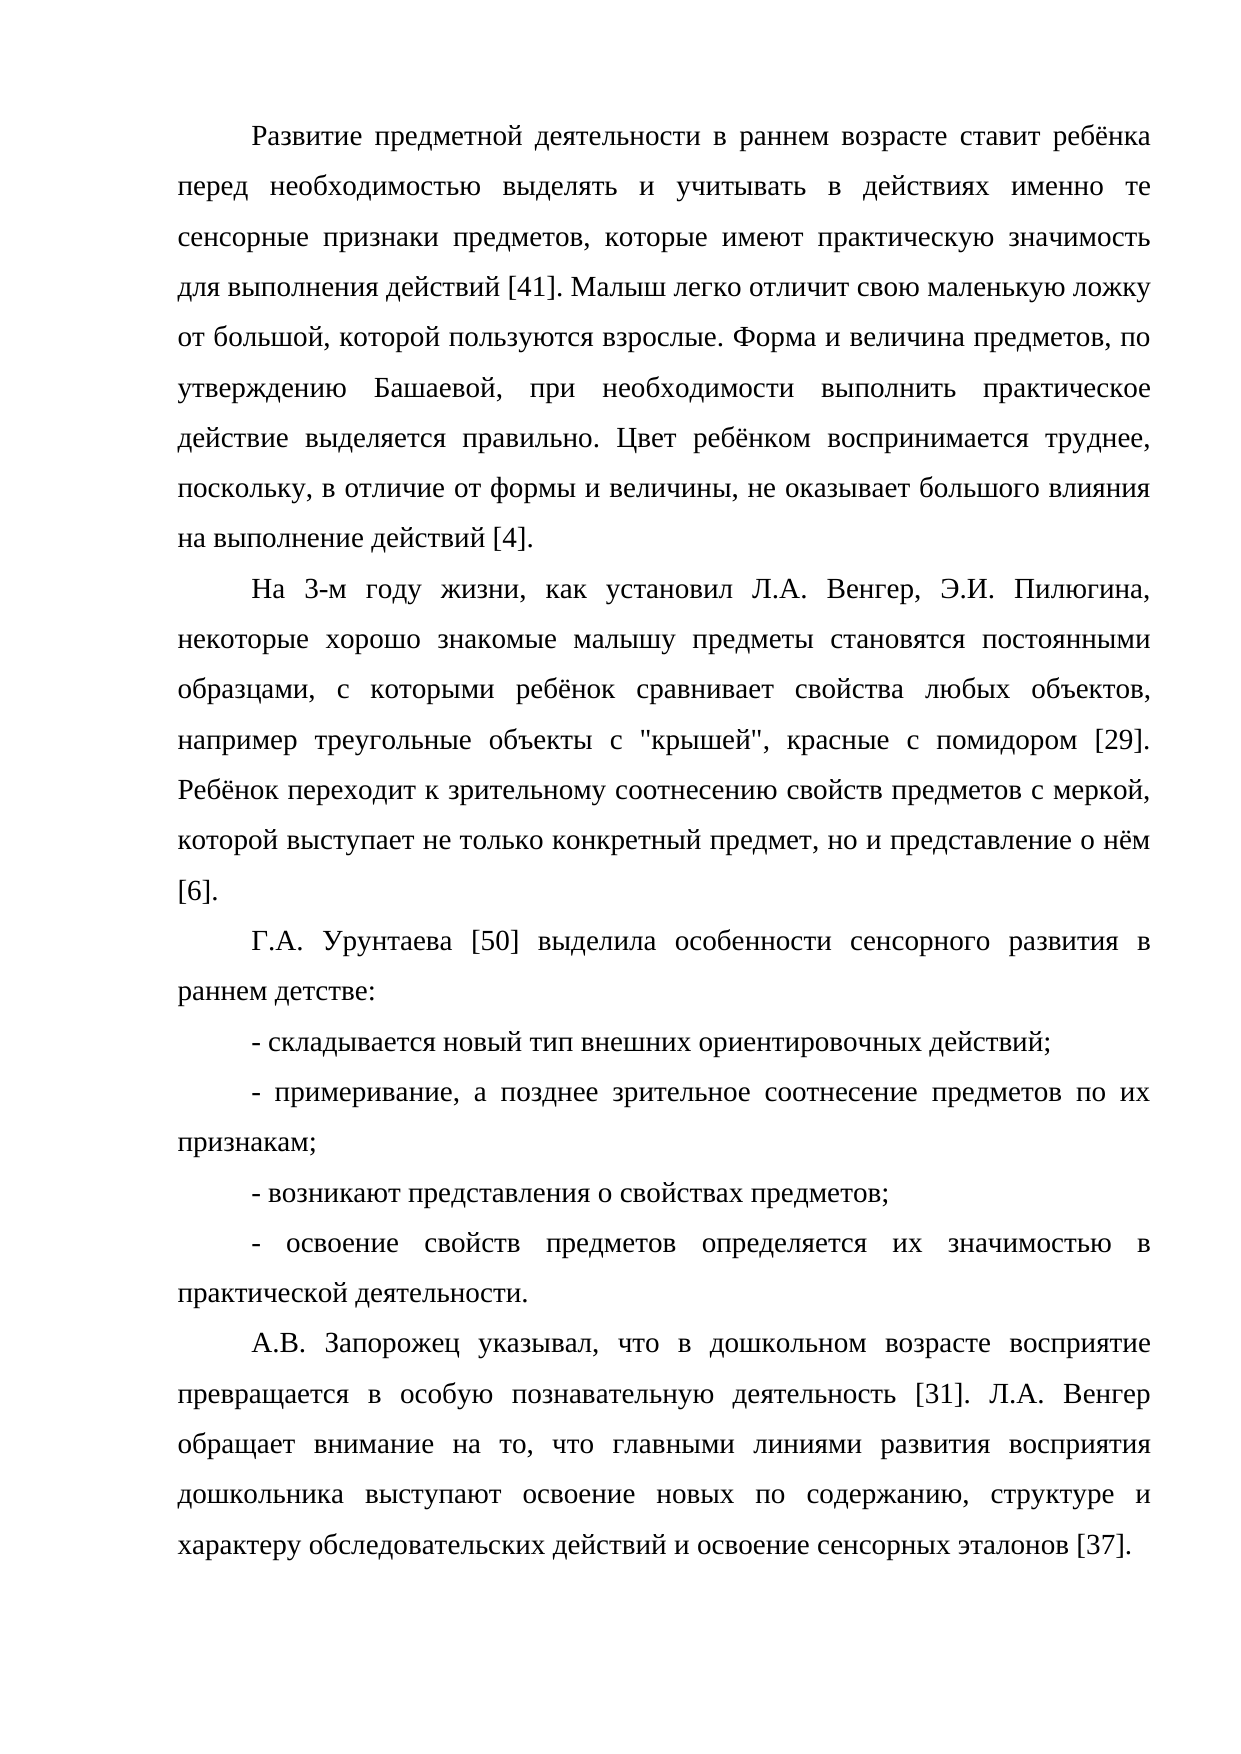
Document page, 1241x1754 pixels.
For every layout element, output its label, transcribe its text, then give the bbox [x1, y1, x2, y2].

text - возникают представления о свойствах предметов; [177, 1175, 1152, 1208]
text На 3-м году жизни, как установил Л.А. Венгер, Э.И. Пилюгина, некоторые хорошо знакомые малышу предметы становятся постоянными образцами, с которыми ребёнок сравнивает свойства любых объектов, например треугольные объекты с "крышей", красные с помидором [29]. Ребёнок переходит к зрительному соотнесению свойств предметов с меркой, которой выступает не только конкретный предмет, но и представление о нём [6]. [177, 571, 1152, 906]
text - примеривание, а позднее зрительное соотнесение предметов по их признакам; [177, 1074, 1152, 1158]
text А.В. Запорожец указывал, что в дошкольном возрасте восприятие превращается в особую познавательную деятельность [31]. Л.А. Венгер обращает внимание на то, что главными линиями развития восприятия дошкольника выступают освоение новых по содержанию, структуре и характеру обследовательских действий и освоение сенсорных эталонов [37]. [177, 1326, 1152, 1560]
text - освоение свойств предметов определяется их значимостью в практической деятельности. [177, 1225, 1152, 1309]
text Развитие предметной деятельности в раннем возрасте ставит ребёнка перед необходимостью выделять и учитывать в действиях именно те сенсорные признаки предметов, которые имеют практическую значимость для выполнения действий [41]. Малыш легко отличит свою маленькую ложку от большой, которой пользуются взрослые. Форма и величина предметов, по утверждению Башаевой, при необходимости выполнить практическое действие выделяется правильно. Цвет ребёнком воспринимается труднее, поскольку, в отличие от формы и величины, не оказывает большого влияния на выполнение действий [4]. [177, 118, 1152, 554]
text Г.А. Урунтаева [50] выделила особенности сенсорного развития в раннем детстве: [177, 923, 1152, 1007]
text - складывается новый тип внешних ориентировочных действий; [177, 1024, 1152, 1057]
